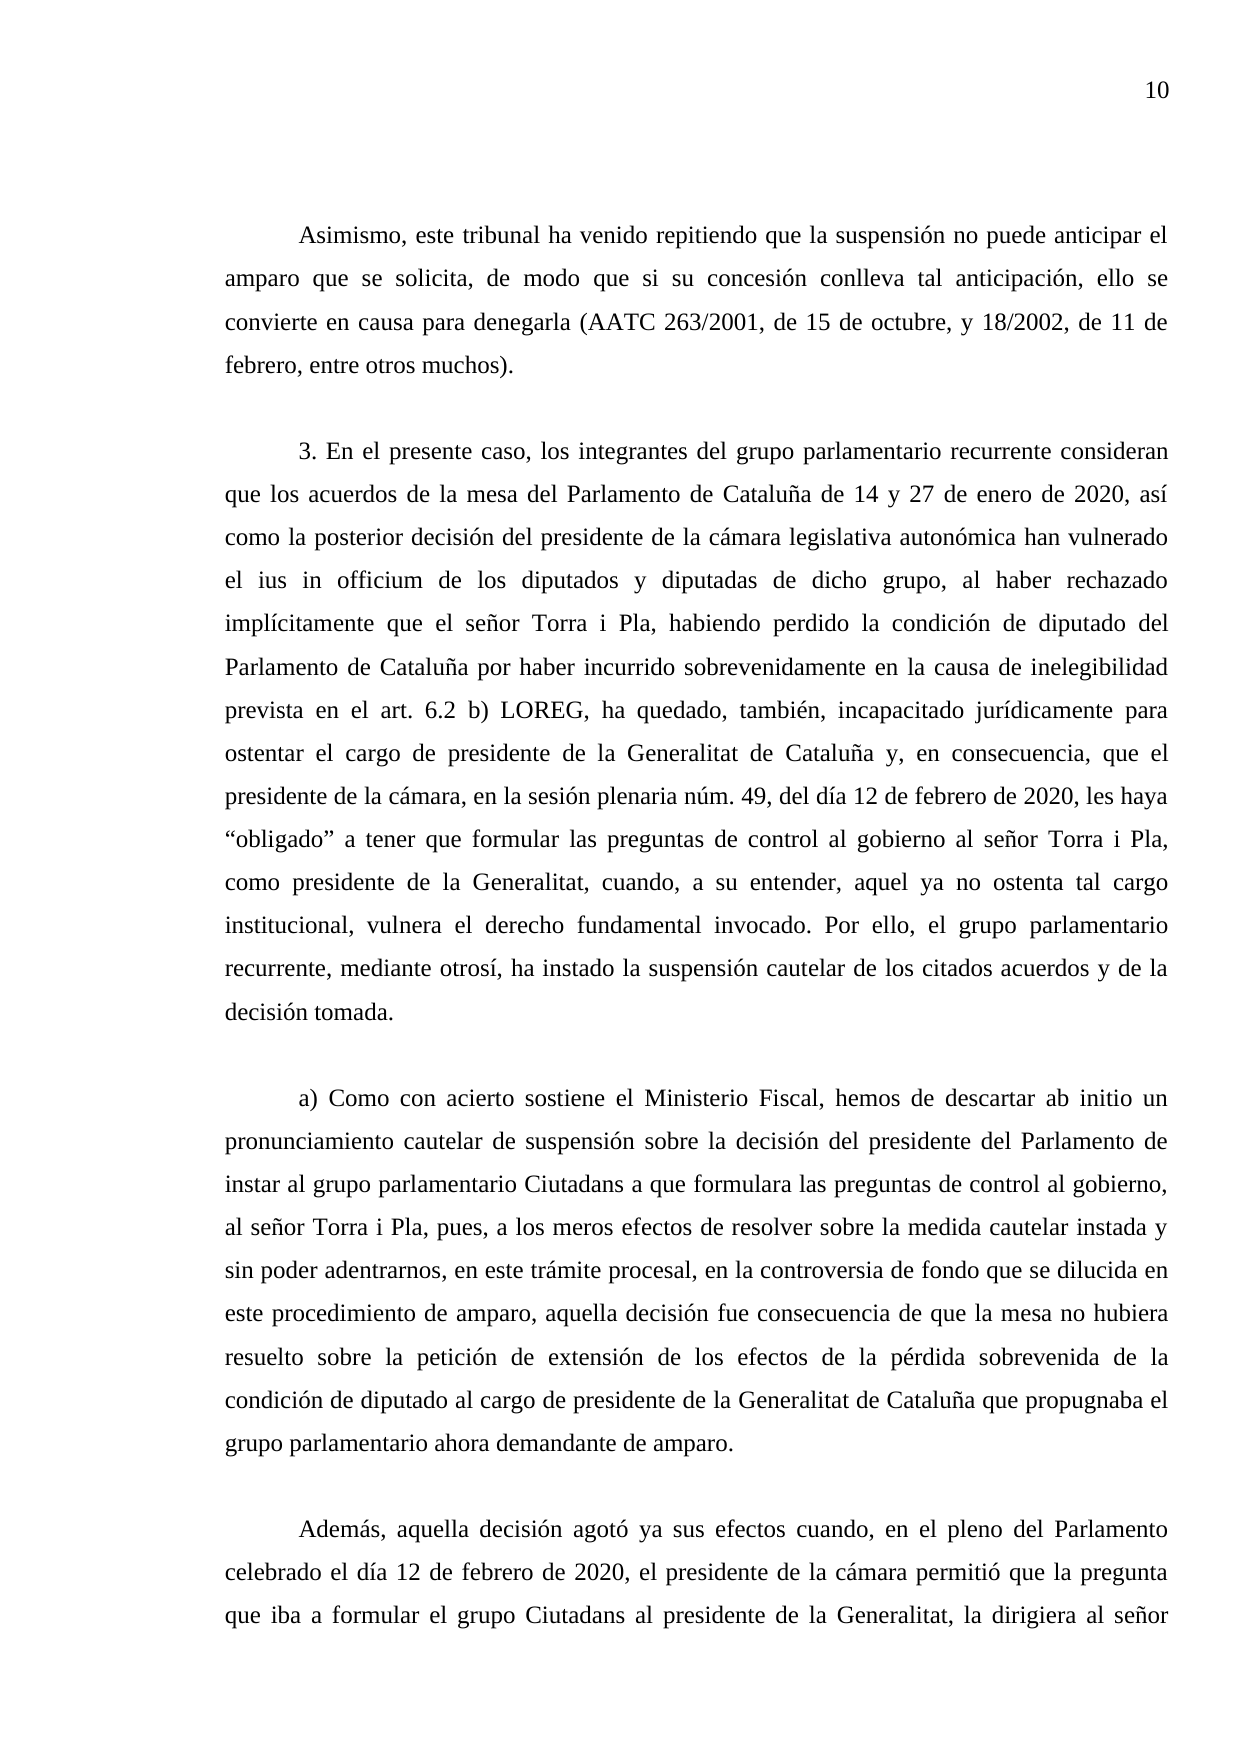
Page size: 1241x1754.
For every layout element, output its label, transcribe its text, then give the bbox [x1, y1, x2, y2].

text 3. En el presente caso, los integrantes del grupo parlamentario recurrente consideran que los acuerdos de la mesa del Parlamento de Cataluña de 14 y 27 de enero de 2020, así como la posterior decisión del presidente de la cámara legislativa autonómica han vulnerado el ius in officium de los diputados y diputadas de dicho grupo, al haber rechazado implícitamente que el señor Torra i Pla, habiendo perdido la condición de diputado del Parlamento de Cataluña por haber incurrido sobrevenidamente en la causa de inelegibilidad prevista en el art. 6.2 b) LOREG, ha quedado, también, incapacitado jurídicamente para ostentar el cargo de presidente de la Generalitat de Cataluña y, en consecuencia, que el presidente de la cámara, en la sesión plenaria núm. 49, del día 12 de febrero de 2020, les haya “obligado” a tener que formular las preguntas de control al gobierno al señor Torra i Pla, como presidente de la Generalitat, cuando, a su entender, aquel ya no ostenta tal cargo institucional, vulnera el derecho fundamental invocado. Por ello, el grupo parlamentario recurrente, mediante otrosí, ha instado la suspensión cautelar de los citados acuerdos y de la decisión tomada. [224, 436, 1169, 1025]
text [224, 1514, 1169, 1629]
text Asimismo, este tribunal ha venido repitiendo que la suspensión no puede anticipar el amparo que se solicita, de modo que si su concesión conlleva tal anticipación, ello se convierte en causa para denegarla (AATC 263/2001, de 15 de octubre, y 18/2002, de 11 de febrero, entre otros muchos). [224, 220, 1169, 378]
text a) Como con acierto sostiene el Ministerio Fiscal, hemos de descartar ab initio un pronunciamiento cautelar de suspensión sobre la decisión del presidente del Parlamento de instar al grupo parlamentario Ciutadans a que formulara las preguntas de control al gobierno, al señor Torra i Pla, pues, a los meros efectos de resolver sobre la medida cautelar instada y sin poder adentrarnos, en este trámite procesal, en la controversia de fondo que se dilucida en este procedimiento de amparo, aquella decisión fue consecuencia de que la mesa no hubiera resuelto sobre la petición de extensión de los efectos de la pérdida sobrevenida de la condición de diputado al cargo de presidente de la Generalitat de Cataluña que propugnaba el grupo parlamentario ahora demandante de amparo. [224, 1083, 1169, 1457]
